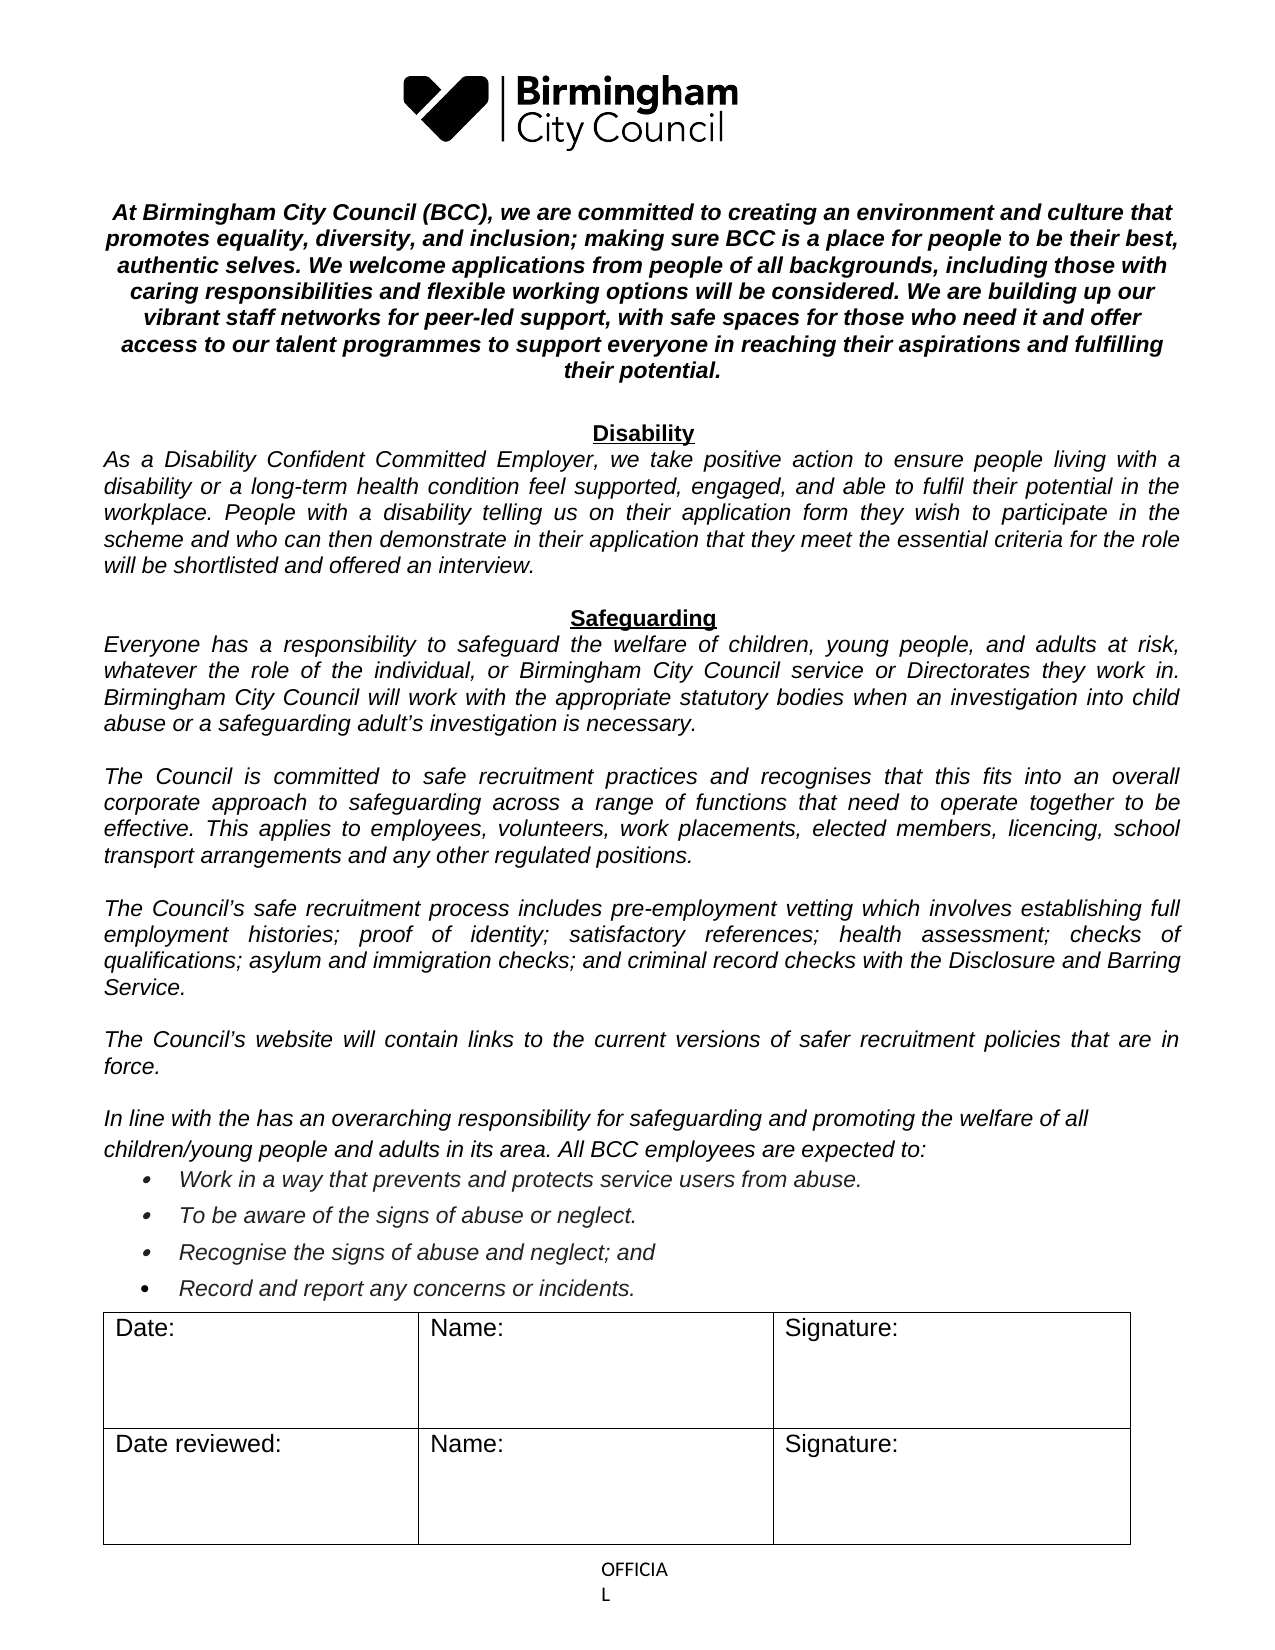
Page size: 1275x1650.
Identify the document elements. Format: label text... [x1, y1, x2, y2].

text Safeguarding [103, 604, 1183, 631]
text In line with the has an overarching responsibility for safeguarding and promoting the welfare of all children/young people and adults in its area. All BCC employees are expected to: [103, 1105, 1183, 1162]
text The Council’s website will contain links to the current versions of safer recruitment policies that are in force. [103, 1026, 1183, 1079]
list Record and report any concerns or incidents. [141, 1275, 1183, 1301]
list To be aware of the signs of abuse or neglect. [141, 1202, 1183, 1228]
text The Council is committed to safe recruitment practices and recognises that this fits into an overall corporate approach to safeguarding across a range of functions that need to operate together to be effective. This applies to employees, volunteers, work placements, elected members, licencing, school transport arrangements and any other regulated positions. [103, 763, 1183, 868]
table_header Name: [419, 1313, 773, 1428]
list Recognise the signs of abuse and neglect; and [141, 1239, 1183, 1265]
table_cell Date reviewed: [104, 1429, 418, 1544]
table_header Signature: [774, 1313, 1130, 1428]
table_header Date: [104, 1313, 418, 1428]
text At Birmingham City Council (BCC), we are committed to creating an environment and culture that promotes equality, diversity, and inclusion; making sure BCC is a place for people to be their best, authentic selves. We welcome applications from people of all backgrounds, including those with caring responsibilities and flexible working options will be considered. We are building up our vibrant staff networks for peer-led support, with safe spaces for those who need it and offer access to our talent programmes to support everyone in reaching their aspirations and fulfilling their potential. [103, 199, 1183, 383]
table_cell Signature: [774, 1429, 1130, 1544]
table_cell Name: [419, 1429, 773, 1544]
text The Council’s safe recruitment process includes pre-employment vetting which involves establishing full employment histories; proof of identity; satisfactory references; health assessment; checks of qualifications; asylum and immigration checks; and criminal record checks with the Disclosure and Barring Service. [103, 894, 1183, 1000]
picture [403, 75, 738, 151]
text Disability [103, 420, 1183, 446]
text Everyone has a responsibility to safeguard the welfare of children, young people, and adults at risk, whatever the role of the individual, or Birmingham City Council service or Directorates they work in. Birmingham City Council will work with the appropriate statutory bodies when an investigation into child abuse or a safeguarding adult’s investigation is necessary. [103, 631, 1183, 736]
text As a Disability Confident Committed Employer, we take positive action to ensure people living with a disability or a long-term health condition feel supported, engaged, and able to fulfil their potential in the workplace. People with a disability telling us on their application form they wish to participate in the scheme and who can then demonstrate in their application that they meet the essential criteria for the role will be shortlisted and offered an interview. [103, 446, 1183, 578]
list Work in a way that prevents and protects service users from abuse. [141, 1166, 1183, 1192]
